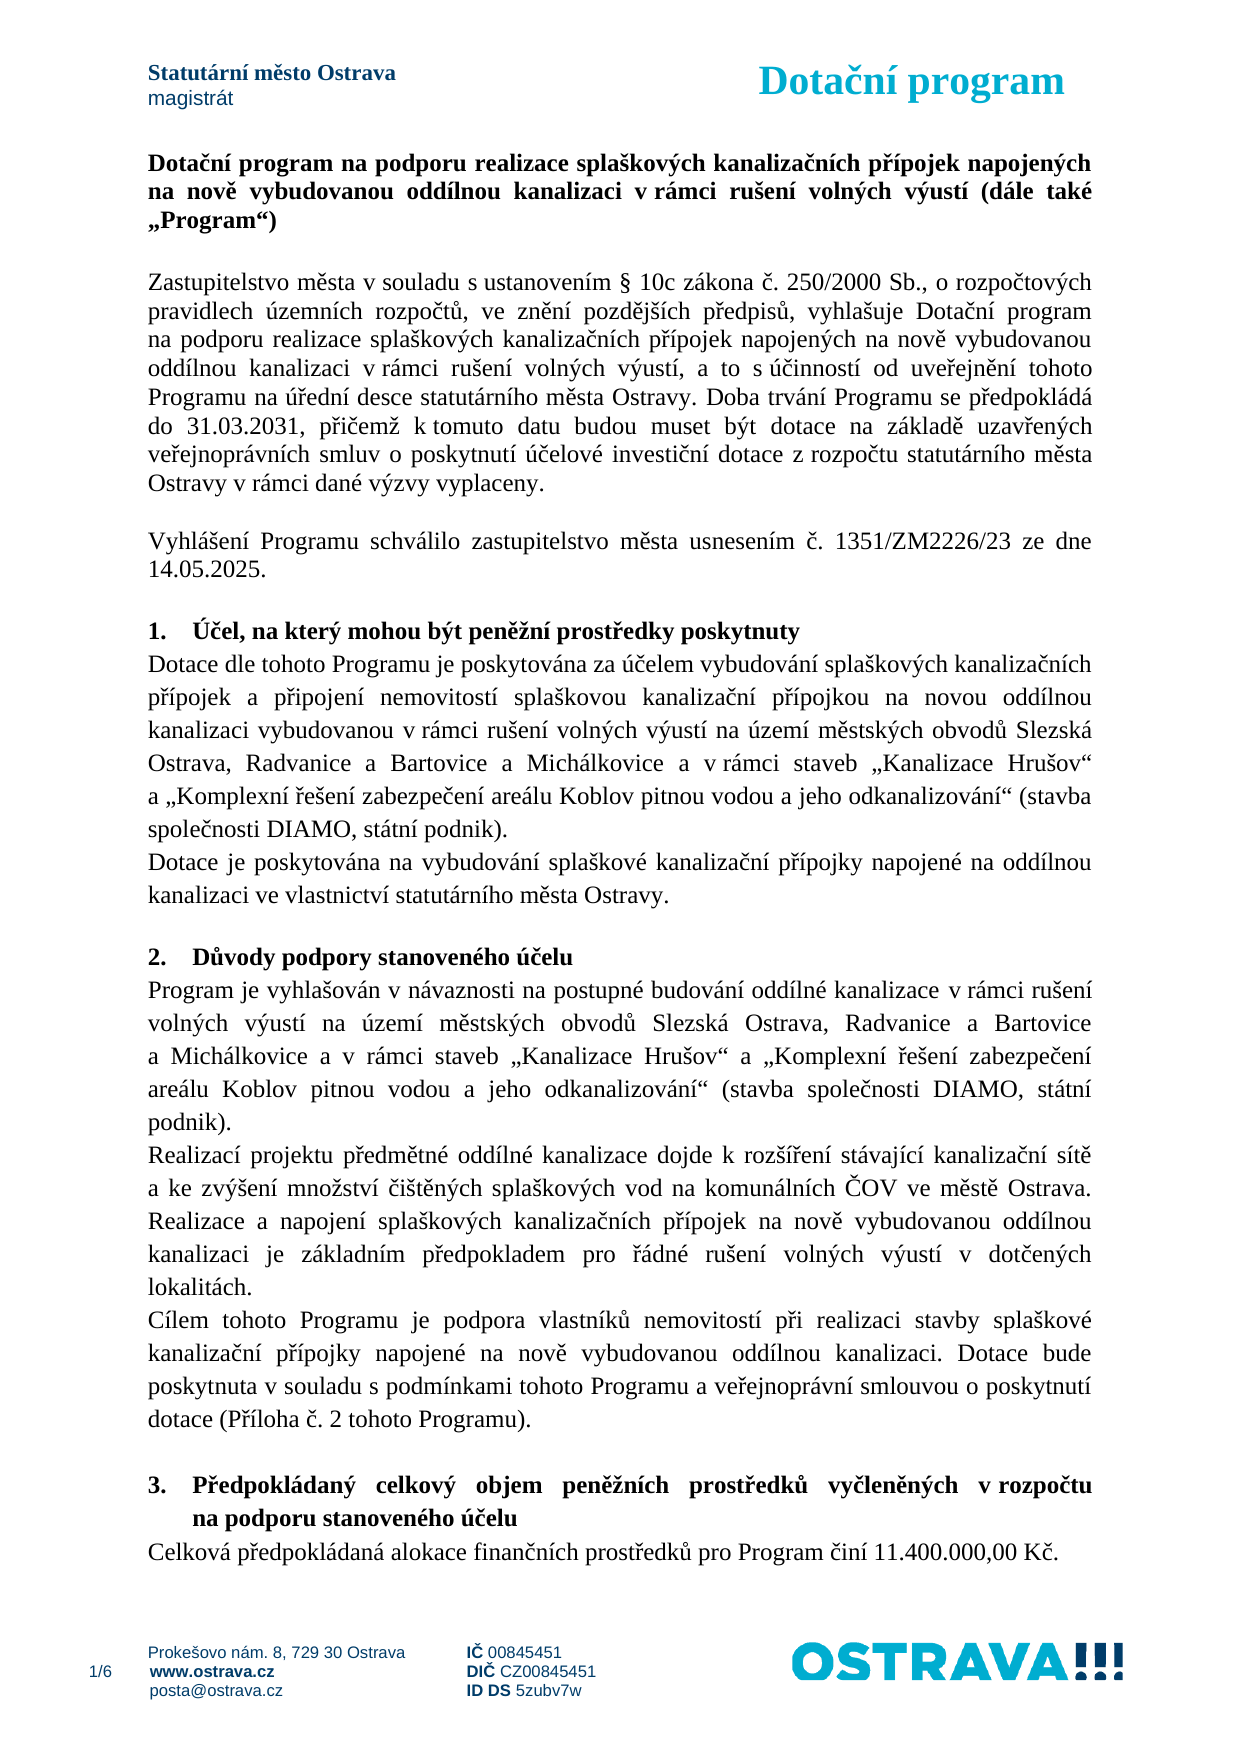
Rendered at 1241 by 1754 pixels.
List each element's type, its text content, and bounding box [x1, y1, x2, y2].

text Celková předpokládaná alokace finančních prostředků pro Program činí 11.400.000,00 Kč. [148, 1537, 1092, 1565]
text Vyhlášení Programu schválilo zastupitelstvo města usnesením č. 1351/ZM2226/23 ze dne 14.05.2025. [148, 526, 1092, 583]
text Cílem tohoto Programu je podpora vlastníků nemovitostí při realizaci stavby splaškové kanalizační přípojky napojené na nově vybudovanou oddílnou kanalizaci. Dotace bude poskytnuta v souladu s podmínkami tohoto Programu a veřejnoprávní smlouvou o poskytnutí dotace (Příloha č. 2 tohoto Programu). [148, 1305, 1092, 1433]
list Důvody podpory stanoveného účelu [148, 942, 1092, 971]
text Dotační program na podporu realizace splaškových kanalizačních přípojek napojených na nově vybudovanou oddílnou kanalizaci v rámci rušení volných výustí (dále také „Program“) [148, 148, 1092, 234]
text Dotace je poskytována na vybudování splaškové kanalizační přípojky napojené na oddílnou kanalizaci ve vlastnictví statutárního města Ostravy. [148, 847, 1092, 909]
text Realizací projektu předmětné oddílné kanalizace dojde k rozšíření stávající kanalizační sítě a ke zvýšení množství čištěných splaškových vod na komunálních ČOV ve městě Ostrava. Realizace a napojení splaškových kanalizačních přípojek na nově vybudovanou oddílnou kanalizaci je základním předpokladem pro řádné rušení volných výustí v dotčených lokalitách. [148, 1140, 1092, 1301]
picture [791, 1642, 1123, 1680]
text Dotace dle tohoto Programu je poskytována za účelem vybudování splaškových kanalizačních přípojek a připojení nemovitostí splaškovou kanalizační přípojkou na novou oddílnou kanalizaci vybudovanou v rámci rušení volných výustí na území městských obvodů Slezská Ostrava, Radvanice a Bartovice a Michálkovice a v rámci staveb „Kanalizace Hrušov“ a „Komplexní řešení zabezpečení areálu Koblov pitnou vodou a jeho odkanalizování“ (stavba společnosti DIAMO, státní podnik). [148, 649, 1092, 843]
text Zastupitelstvo města v souladu s ustanovením § 10c zákona č. 250/2000 Sb., o rozpočtových pravidlech územních rozpočtů, ve znění pozdějších předpisů, vyhlašuje Dotační program na podporu realizace splaškových kanalizačních přípojek napojených na nově vybudovanou oddílnou kanalizaci v rámci rušení volných výustí, a to s účinností od uveřejnění tohoto Programu na úřední desce statutárního města Ostravy. Doba trvání Programu se předpokládá do 31.03.2031, přičemž k tomuto datu budou muset být dotace na základě uzavřených veřejnoprávních smluv o poskytnutí účelové investiční dotace z rozpočtu statutárního města Ostravy v rámci dané výzvy vyplaceny. [148, 267, 1092, 497]
list Předpokládaný celkový objem peněžních prostředků vyčleněných v rozpočtu na podporu stanoveného účelu [148, 1471, 1092, 1532]
list Účel, na který mohou být peněžní prostředky poskytnuty [148, 616, 1092, 645]
text Program je vyhlašován v návaznosti na postupné budování oddílné kanalizace v rámci rušení volných výustí na území městských obvodů Slezská Ostrava, Radvanice a Bartovice a Michálkovice a v rámci staveb „Kanalizace Hrušov“ a „Komplexní řešení zabezpečení areálu Koblov pitnou vodou a jeho odkanalizování“ (stavba společnosti DIAMO, státní podnik). [148, 975, 1092, 1136]
